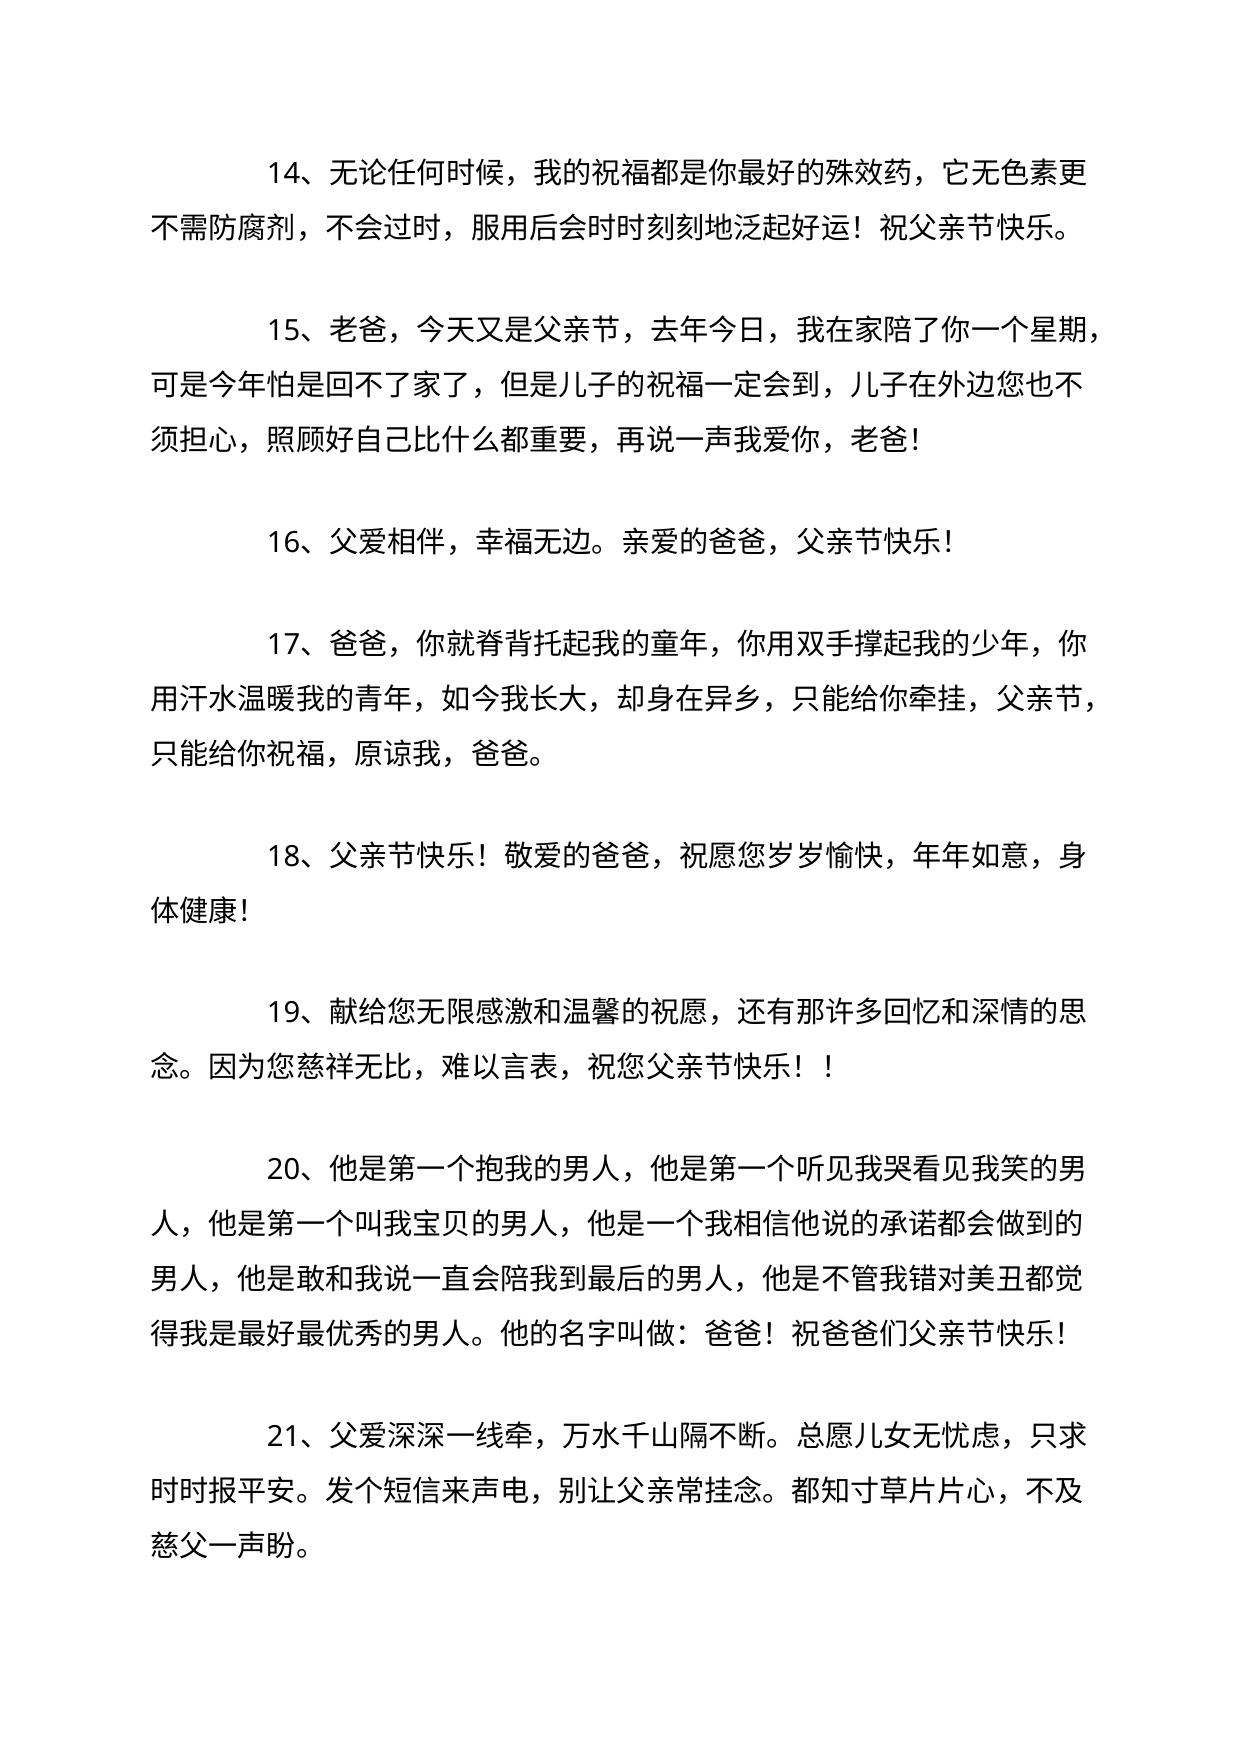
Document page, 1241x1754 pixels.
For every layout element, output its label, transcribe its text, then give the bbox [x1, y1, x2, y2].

text 14、无论任何时候，我的祝福都是你最好的殊效药，它无色素更不需防腐剂，不会过时，服用后会时时刻刻地泛起好运！祝父亲节快乐。 [150, 150, 1090, 247]
text 16、父爱相伴，幸福无边。亲爱的爸爸，父亲节快乐！ [150, 518, 1090, 561]
text 20、他是第一个抱我的男人，他是第一个听见我哭看见我笑的男人，他是第一个叫我宝贝的男人，他是一个我相信他说的承诺都会做到的男人，他是敢和我说一直会陪我到最后的男人，他是不管我错对美丑都觉得我是最好最优秀的男人。他的名字叫做：爸爸！祝爸爸们父亲节快乐！ [150, 1146, 1090, 1353]
text 18、父亲节快乐！敬爱的爸爸，祝愿您岁岁愉快，年年如意，身体健康！ [150, 832, 1090, 929]
text 21、父爱深深一线牵，万水千山隔不断。总愿儿女无忧虑，只求时时报平安。发个短信来声电，别让父亲常挂念。都知寸草片片心，不及慈父一声盼。 [150, 1412, 1090, 1564]
text 19、献给您无限感激和温馨的祝愿，还有那许多回忆和深情的思念。因为您慈祥无比，难以言表，祝您父亲节快乐！！ [150, 989, 1090, 1086]
text 15、老爸，今天又是父亲节，去年今日，我在家陪了你一个星期，可是今年怕是回不了家了，但是儿子的祝福一定会到，儿子在外边您也不须担心，照顾好自己比什么都重要，再说一声我爱你，老爸！ [150, 307, 1090, 459]
text 17、爸爸，你就脊背托起我的童年，你用双手撑起我的少年，你用汗水温暖我的青年，如今我长大，却身在异乡，只能给你牵挂，父亲节，只能给你祝福，原谅我，爸爸。 [150, 620, 1090, 773]
